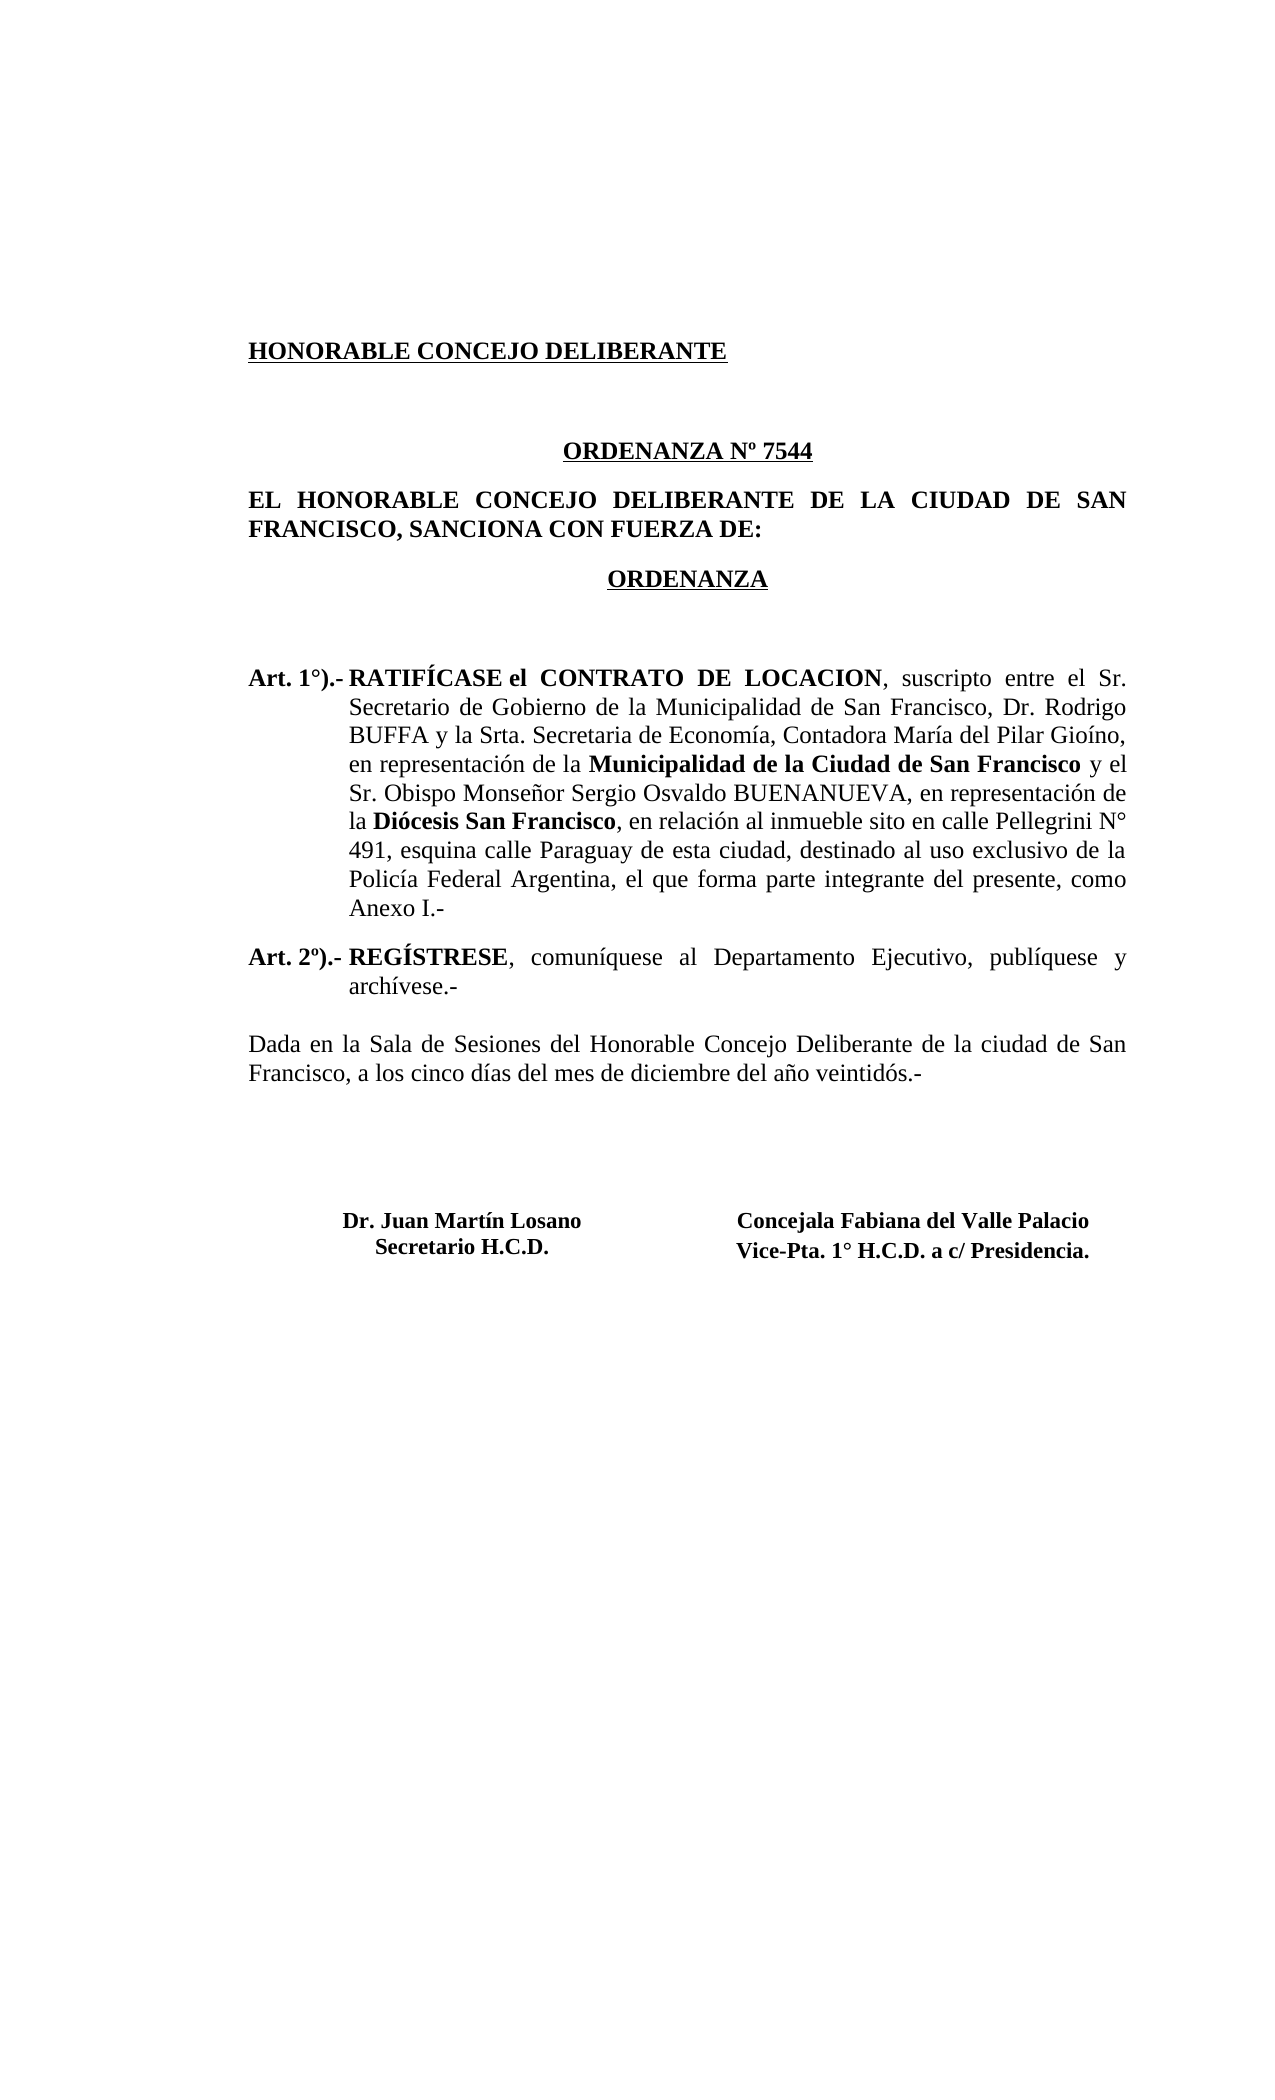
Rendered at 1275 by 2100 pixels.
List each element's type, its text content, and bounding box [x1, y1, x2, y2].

text EL HONORABLE CONCEJO DELIBERANTE DE LA CIUDAD DE SAN FRANCISCO, SANCIONA CON FUERZA DE: [248, 485, 1127, 543]
table_header Concejala Fabiana del Valle Palacio Vice-Pta. 1° H.C.D. a c/ Presidencia. [687, 1207, 1138, 1314]
text HONORABLE CONCEJO DELIBERANTE [248, 337, 1127, 365]
text Art. 2º).- REGÍSTRESE, comuníquese al Departamento Ejecutivo, publíquese y archívese.- [248, 942, 1127, 1000]
text ORDENANZA Nº 7544 [248, 436, 1127, 464]
table_header Dr. Juan Martín Losano Secretario H.C.D. [237, 1207, 687, 1314]
text Dada en la Sala de Sesiones del Honorable Concejo Deliberante de la ciudad de San Francisco, a los cinco días del mes de diciembre del año veintidós.- [248, 1029, 1127, 1087]
text Art. 1°).- RATIFÍCASE el CONTRATO DE LOCACION, suscripto entre el Sr. Secretario de Gobierno de la Municipalidad de San Francisco, Dr. Rodrigo BUFFA y la Srta. Secretaria de Economía, Contadora María del Pilar Gioíno, en representación de la Municipalidad de la Ciudad de San Francisco y el Sr. Obispo Monseñor Sergio Osvaldo BUENANUEVA, en representación de la Diócesis San Francisco, en relación al inmueble sito en calle Pellegrini N° 491, esquina calle Paraguay de esta ciudad, destinado al uso exclusivo de la Policía Federal Argentina, el que forma parte integrante del presente, como Anexo I.- [248, 663, 1127, 922]
text ORDENANZA [248, 564, 1127, 592]
